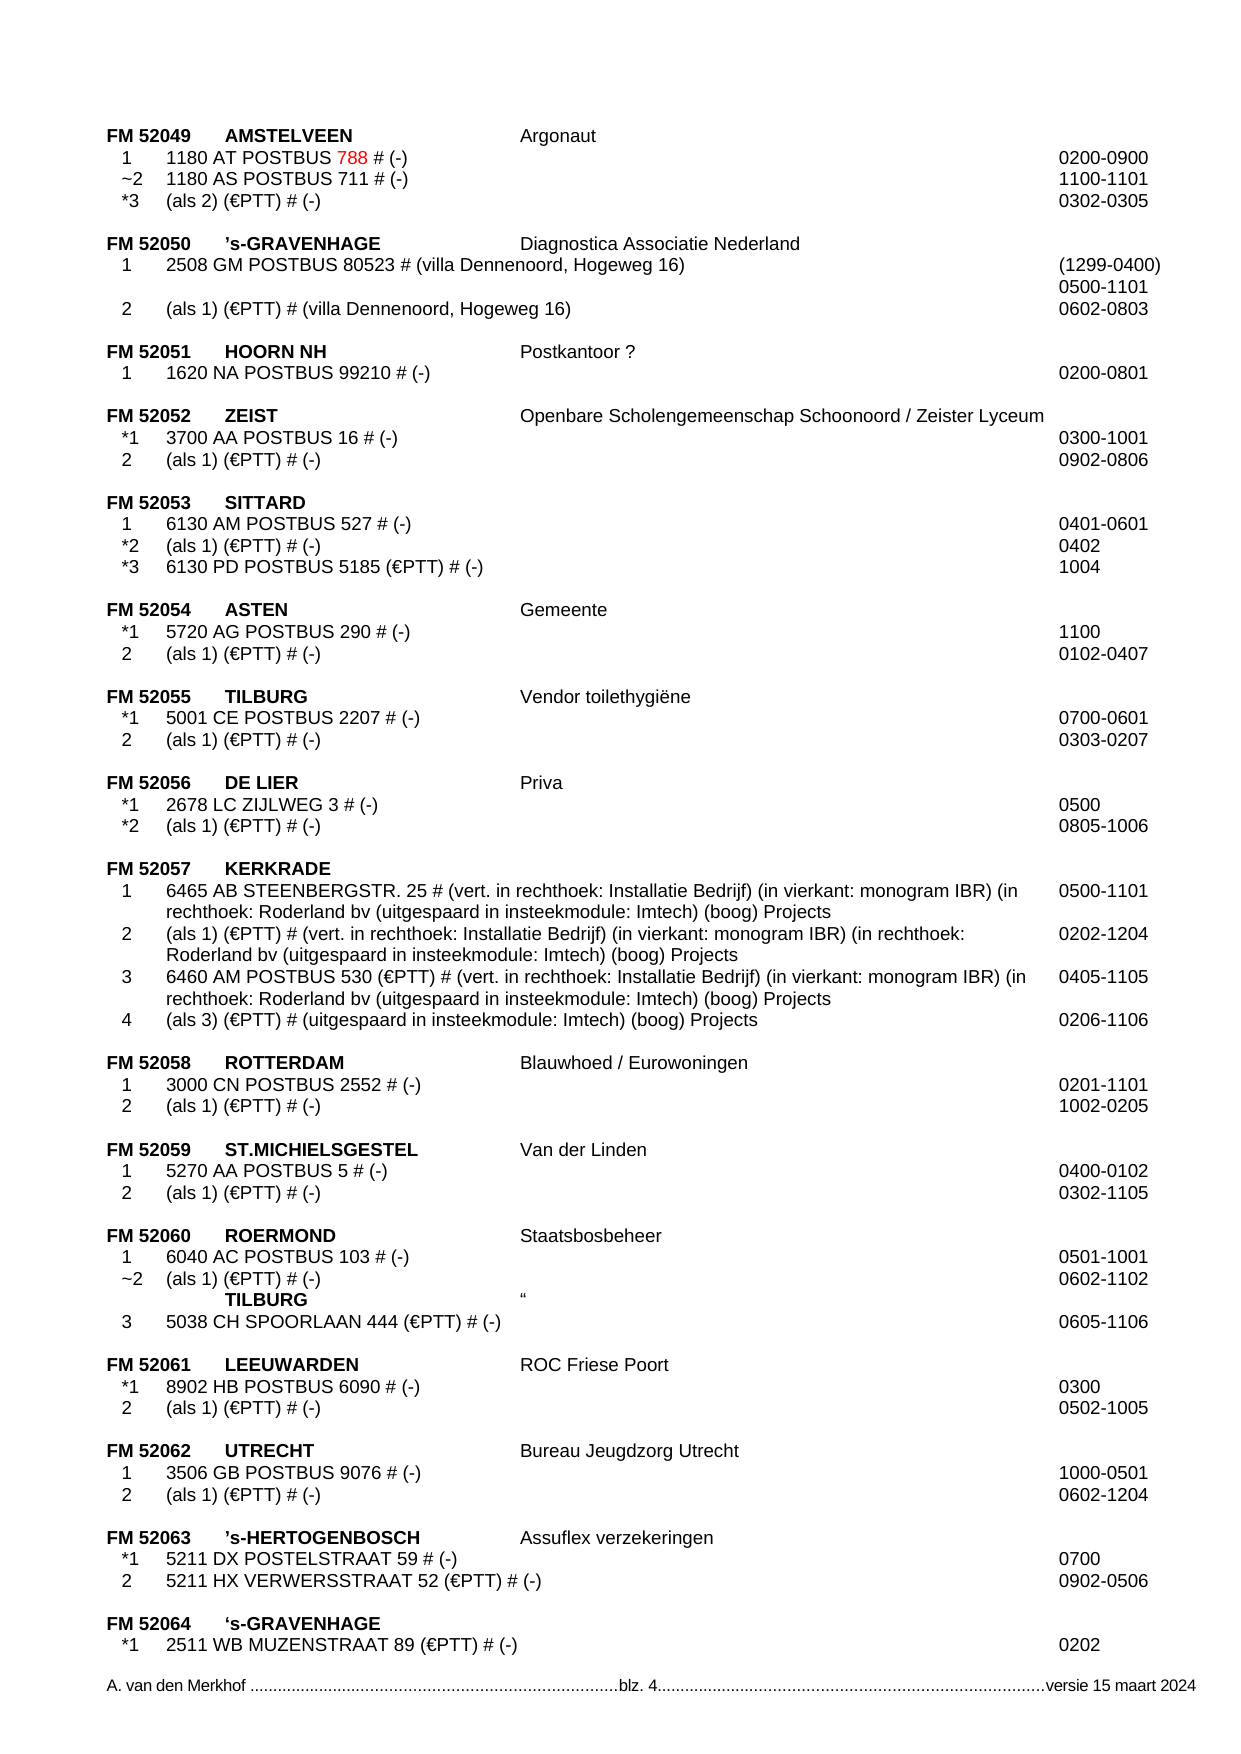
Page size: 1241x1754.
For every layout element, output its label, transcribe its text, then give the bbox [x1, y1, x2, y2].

text FM 52056 DE LIER Priva [106, 772, 1163, 793]
table_cell 0602-0803 [1044, 298, 1224, 319]
table_cell 4 (als 3) (€PTT) # (uitgespaard in insteekmodule: Imtech) (boog) Projects [106, 1009, 1044, 1031]
table_header 0700-0601 [1044, 707, 1224, 729]
text FM 52054 ASTEN Gemeente [106, 599, 1163, 621]
text FM 52049 AMSTELVEEN Argonaut [106, 125, 1163, 146]
table_cell 2 (als 1) (€PTT) # (-) [106, 643, 1044, 664]
table_cell 2 (als 1) (€PTT) # (villa Dennenoord, Hogeweg 16) [106, 298, 1044, 319]
table_cell 2 (als 1) (€PTT) # (-) [106, 1181, 1044, 1203]
table_header (1299-0400) 0500-1101 [1044, 254, 1224, 297]
text FM 52060 ROERMOND Staatsbosbeheer [106, 1224, 1163, 1246]
table_cell 1100-1101 [1044, 168, 1224, 189]
table_header 1 6040 AC POSTBUS 103 # (-) [106, 1246, 1044, 1268]
text FM 52051 HOORN NH Postkantoor ? [106, 341, 1163, 362]
table_cell 0602-1102 [1044, 1268, 1224, 1289]
table_cell ~2 1180 AS POSTBUS 711 # (-) [106, 168, 1044, 189]
table_header 1 3506 GB POSTBUS 9076 # (-) [106, 1462, 1044, 1483]
table_header *1 3700 AA POSTBUS 16 # (-) [106, 427, 1044, 448]
table_header 1 5270 AA POSTBUS 5 # (-) [106, 1160, 1044, 1181]
table_cell 2 (als 1) (€PTT) # (-) [106, 448, 1044, 470]
table_cell 2 (als 1) (€PTT) # (-) [106, 1397, 1044, 1419]
table_cell 0502-1005 [1044, 1397, 1224, 1419]
table_cell 2 (als 1) (€PTT) # (-) [106, 729, 1044, 750]
table_cell *2 (als 1) (€PTT) # (-) [106, 535, 1044, 556]
table_header 0500 [1044, 793, 1224, 815]
table_header 0500-1101 [1044, 880, 1224, 923]
table_cell 3 6460 AM POSTBUS 530 (€PTT) # (vert. in rechthoek: Installatie Bedrijf) (in vierkant: monogram IBR) (in rechthoek: Roderland bv (uitgespaard in insteekmodule: Imtech) (boog) Projects [106, 966, 1044, 1009]
text FM 52058 ROTTERDAM Blauwhoed / Eurowoningen [106, 1052, 1163, 1074]
table_header *1 5720 AG POSTBUS 290 # (-) [106, 621, 1044, 642]
table_header 0401-0601 [1044, 513, 1224, 534]
text FM 52052 ZEIST Openbare Scholengemeenschap Schoonoord / Zeister Lyceum [106, 405, 1163, 427]
table_cell 0302-1105 [1044, 1181, 1224, 1203]
table_header *1 2678 LC ZIJLWEG 3 # (-) [106, 793, 1044, 815]
text TILBURG “ [106, 1289, 1163, 1311]
table_header 0400-0102 [1044, 1160, 1224, 1181]
table_header 1 6465 AB STEENBERGSTR. 25 # (vert. in rechthoek: Installatie Bedrijf) (in vierkant: monogram IBR) (in rechthoek: Roderland bv (uitgespaard in insteekmodule: Imtech) (boog) Projects [106, 880, 1044, 923]
table_header 0501-1001 [1044, 1246, 1224, 1268]
text FM 52050 ’s-GRAVENHAGE Diagnostica Associatie Nederland [106, 233, 1163, 254]
table_cell 1002-0205 [1044, 1095, 1224, 1117]
table_cell *2 (als 1) (€PTT) # (-) [106, 815, 1044, 836]
table_header 1 1180 AT POSTBUS 788 # (-) [106, 146, 1044, 168]
table_header 1 3000 CN POSTBUS 2552 # (-) [106, 1074, 1044, 1095]
table_cell 0902-0506 [1044, 1570, 1224, 1591]
table_header 1100 [1044, 621, 1224, 642]
table_header 0300 [1044, 1376, 1224, 1397]
table_cell 2 (als 1) (€PTT) # (vert. in rechthoek: Installatie Bedrijf) (in vierkant: monogram IBR) (in rechthoek: Roderland bv (uitgespaard in insteekmodule: Imtech) (boog) Projects [106, 923, 1044, 966]
table_header *1 5211 DX POSTELSTRAAT 59 # (-) [106, 1548, 1044, 1569]
table_header 0202 [1044, 1634, 1224, 1656]
text FM 52064 ‘s-GRAVENHAGE [106, 1613, 1163, 1634]
table_cell 2 5211 HX VERWERSSTRAAT 52 (€PTT) # (-) [106, 1570, 1044, 1591]
table_cell 0102-0407 [1044, 643, 1224, 664]
text FM 52053 SITTARD [106, 491, 1163, 513]
table_cell 0402 [1044, 535, 1224, 556]
table_cell 2 (als 1) (€PTT) # (-) [106, 1095, 1044, 1117]
table_header 1000-0501 [1044, 1462, 1224, 1483]
table_header 0201-1101 [1044, 1074, 1224, 1095]
text FM 52059 ST.MICHIELSGESTEL Van der Linden [106, 1138, 1163, 1160]
table_cell 1004 [1044, 556, 1224, 578]
table_cell 0202-1204 [1044, 923, 1224, 966]
text FM 52063 ’s-HERTOGENBOSCH Assuflex verzekeringen [106, 1526, 1163, 1548]
table_header 0200-0900 [1044, 146, 1224, 168]
table_cell 0405-1105 [1044, 966, 1224, 1009]
table_header 1 1620 NA POSTBUS 99210 # (-) [106, 362, 1044, 384]
text FM 52062 UTRECHT Bureau Jeugdzorg Utrecht [106, 1440, 1163, 1462]
table_cell *3 (als 2) (€PTT) # (-) [106, 190, 1044, 211]
table_header *1 2511 WB MUZENSTRAAT 89 (€PTT) # (-) [106, 1634, 1044, 1656]
table_header 0605-1106 [1044, 1311, 1224, 1332]
table_header *1 8902 HB POSTBUS 6090 # (-) [106, 1376, 1044, 1397]
table_cell 0302-0305 [1044, 190, 1224, 211]
text FM 52055 TILBURG Vendor toilethygiëne [106, 686, 1163, 707]
table_header 0200-0801 [1044, 362, 1224, 384]
table_header 1 2508 GM POSTBUS 80523 # (villa Dennenoord, Hogeweg 16) [106, 254, 1044, 297]
table_cell 0206-1106 [1044, 1009, 1224, 1031]
table_cell 0902-0806 [1044, 448, 1224, 470]
table_cell 2 (als 1) (€PTT) # (-) [106, 1483, 1044, 1505]
table_header 0700 [1044, 1548, 1224, 1569]
text FM 52061 LEEUWARDEN ROC Friese Poort [106, 1354, 1163, 1376]
table_header 1 6130 AM POSTBUS 527 # (-) [106, 513, 1044, 534]
text FM 52057 KERKRADE [106, 858, 1163, 879]
table_cell 0805-1006 [1044, 815, 1224, 836]
table_cell 0303-0207 [1044, 729, 1224, 750]
table_cell 0602-1204 [1044, 1483, 1224, 1505]
table_cell *3 6130 PD POSTBUS 5185 (€PTT) # (-) [106, 556, 1044, 578]
table_header 0300-1001 [1044, 427, 1224, 448]
table_header *1 5001 CE POSTBUS 2207 # (-) [106, 707, 1044, 729]
table_cell ~2 (als 1) (€PTT) # (-) [106, 1268, 1044, 1289]
table_header 3 5038 CH SPOORLAAN 444 (€PTT) # (-) [106, 1311, 1044, 1332]
